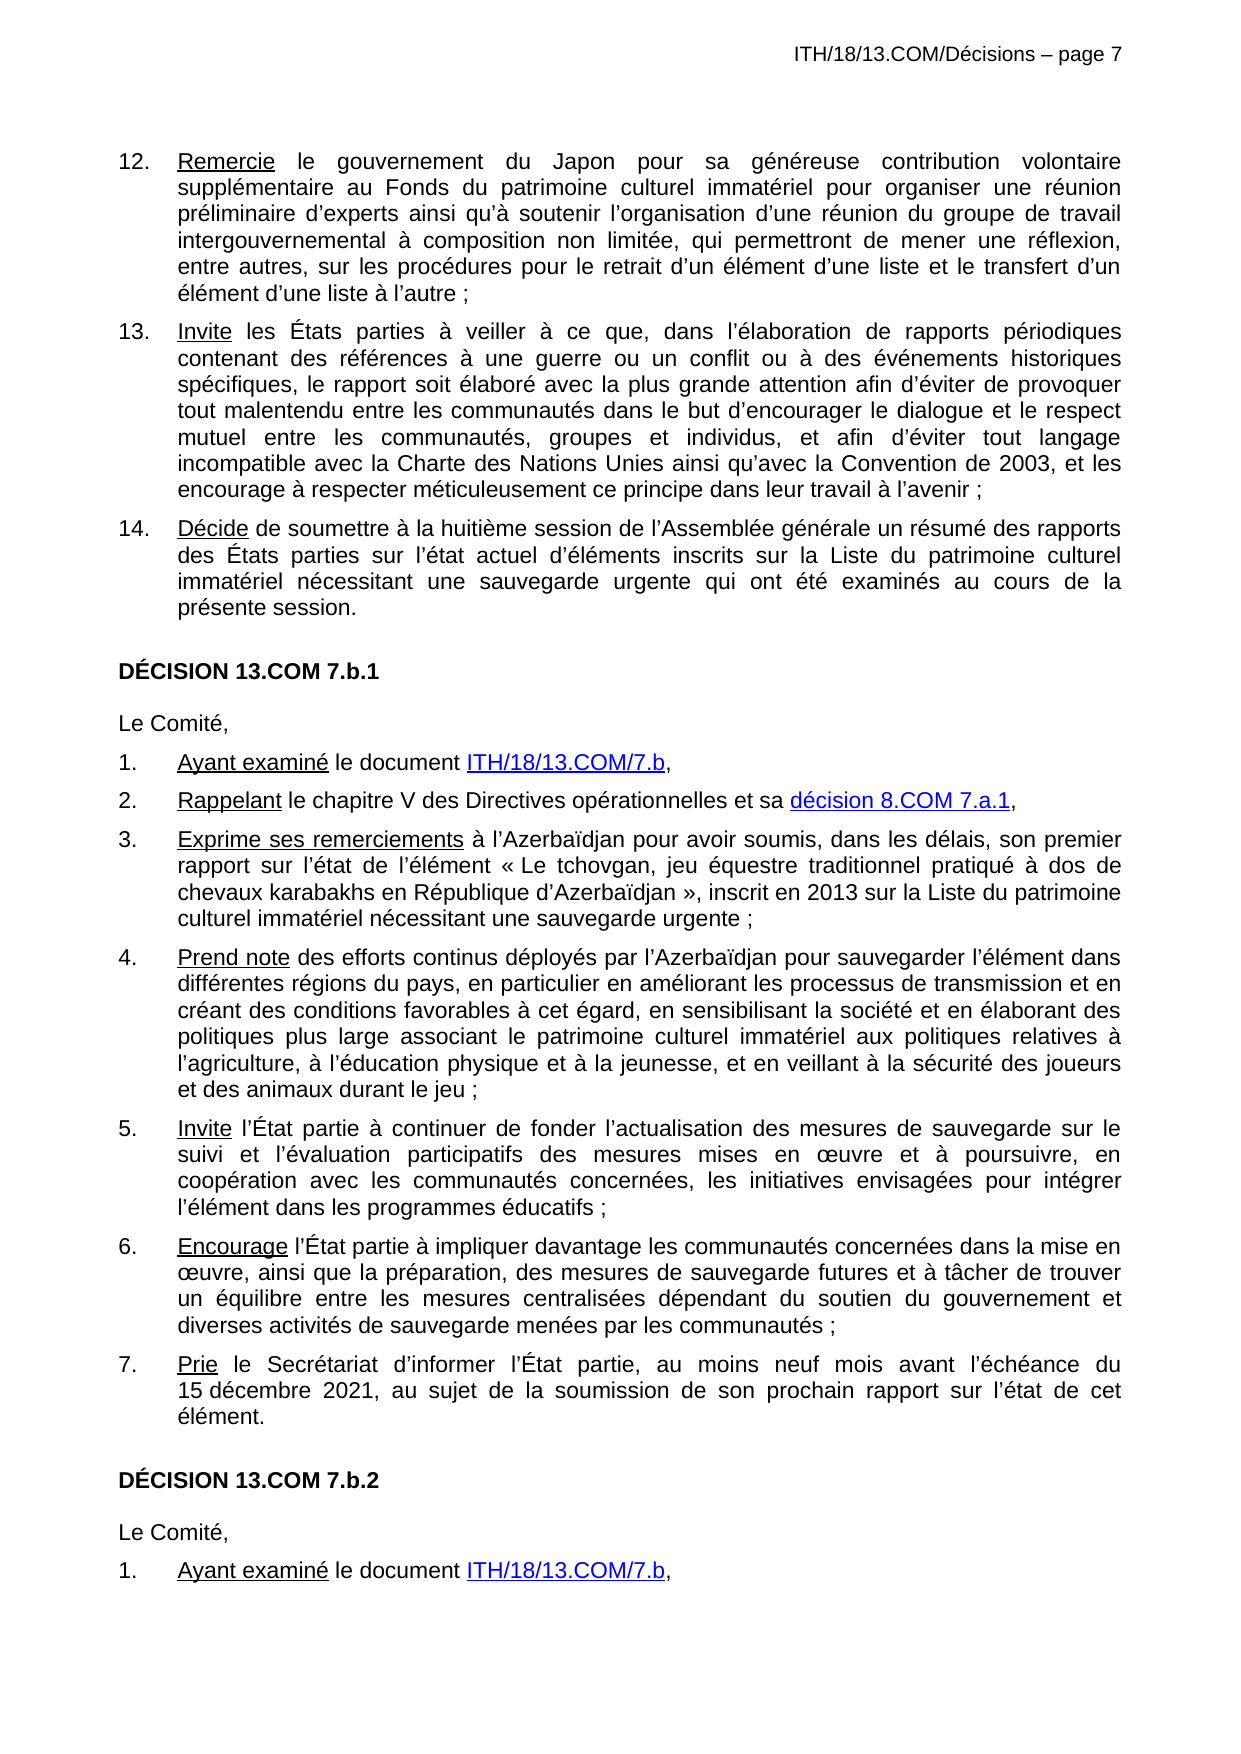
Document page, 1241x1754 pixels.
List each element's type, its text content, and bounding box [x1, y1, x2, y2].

list Ayant examiné le document ITH/18/13.COM/7.b, [118, 748, 1122, 775]
list Rappelant le chapitre V des Directives opérationnelles et sa décision 8.COM 7.a.1, [118, 787, 1122, 814]
list Prend note des efforts continus déployés par l’Azerbaïdjan pour sauvegarder l’élément dans différentes régions du pays, en particulier en améliorant les processus de transmission et en créant des conditions favorables à cet égard, en sensibilisant la société et en élaborant des politiques plus large associant le patrimoine culturel immatériel aux politiques relatives à l’agriculture, à l’éducation physique et à la jeunesse, et en veillant à la sécurité des joueurs et des animaux durant le jeu ; [118, 944, 1122, 1102]
list Invite l’État partie à continuer de fonder l’actualisation des mesures de sauvegarde sur le suivi et l’évaluation participatifs des mesures mises en œuvre et à poursuivre, en coopération avec les communautés concernées, les initiatives envisagées pour intégrer l’élément dans les programmes éducatifs ; [118, 1115, 1122, 1220]
text Le Comité, [118, 1518, 1122, 1545]
title DÉCISION 13.COM 7.b.2 [118, 1467, 1122, 1493]
list Décide de soumettre à la huitième session de l’Assemblée générale un résumé des rapports des États parties sur l’état actuel d’éléments inscrits sur la Liste du patrimoine culturel immatériel nécessitant une sauvegarde urgente qui ont été examinés au cours de la présente session. [118, 515, 1122, 621]
title DÉCISION 13.COM 7.b.1 [118, 658, 1122, 684]
list Encourage l’État partie à impliquer davantage les communautés concernées dans la mise en œuvre, ainsi que la préparation, des mesures de sauvegarde futures et à tâcher de trouver un équilibre entre les mesures centralisées dépendant du soutien du gouvernement et diverses activités de sauvegarde menées par les communautés ; [118, 1233, 1122, 1338]
list Exprime ses remerciements à l’Azerbaïdjan pour avoir soumis, dans les délais, son premier rapport sur l’état de l’élément « Le tchovgan, jeu équestre traditionnel pratiqué à dos de chevaux karabakhs en République d’Azerbaïdjan », inscrit en 2013 sur la Liste du patrimoine culturel immatériel nécessitant une sauvegarde urgente ; [118, 826, 1122, 932]
list Invite les États parties à veiller à ce que, dans l’élaboration de rapports périodiques contenant des références à une guerre ou un conflit ou à des événements historiques spécifiques, le rapport soit élaboré avec la plus grande attention afin d’éviter de provoquer tout malentendu entre les communautés dans le but d’encourager le dialogue et le respect mutuel entre les communautés, groupes et individus, et afin d’éviter tout langage incompatible avec la Charte des Nations Unies ainsi qu’avec la Convention de 2003, et les encourage à respecter méticuleusement ce principe dans leur travail à l’avenir ; [118, 318, 1122, 503]
text Le Comité, [118, 709, 1122, 736]
list Prie le Secrétariat d’informer l’État partie, au moins neuf mois avant l’échéance du 15 décembre 2021, au sujet de la soumission de son prochain rapport sur l’état de cet élément. [118, 1351, 1122, 1429]
list Remercie le gouvernement du Japon pour sa généreuse contribution volontaire supplémentaire au Fonds du patrimoine culturel immatériel pour organiser une réunion préliminaire d’experts ainsi qu’à soutenir l’organisation d’une réunion du groupe de travail intergouvernemental à composition non limitée, qui permettront de mener une réflexion, entre autres, sur les procédures pour le retrait d’un élément d’une liste et le transfert d’un élément d’une liste à l’autre ; [118, 148, 1122, 306]
list Ayant examiné le document ITH/18/13.COM/7.b, [118, 1557, 1122, 1584]
